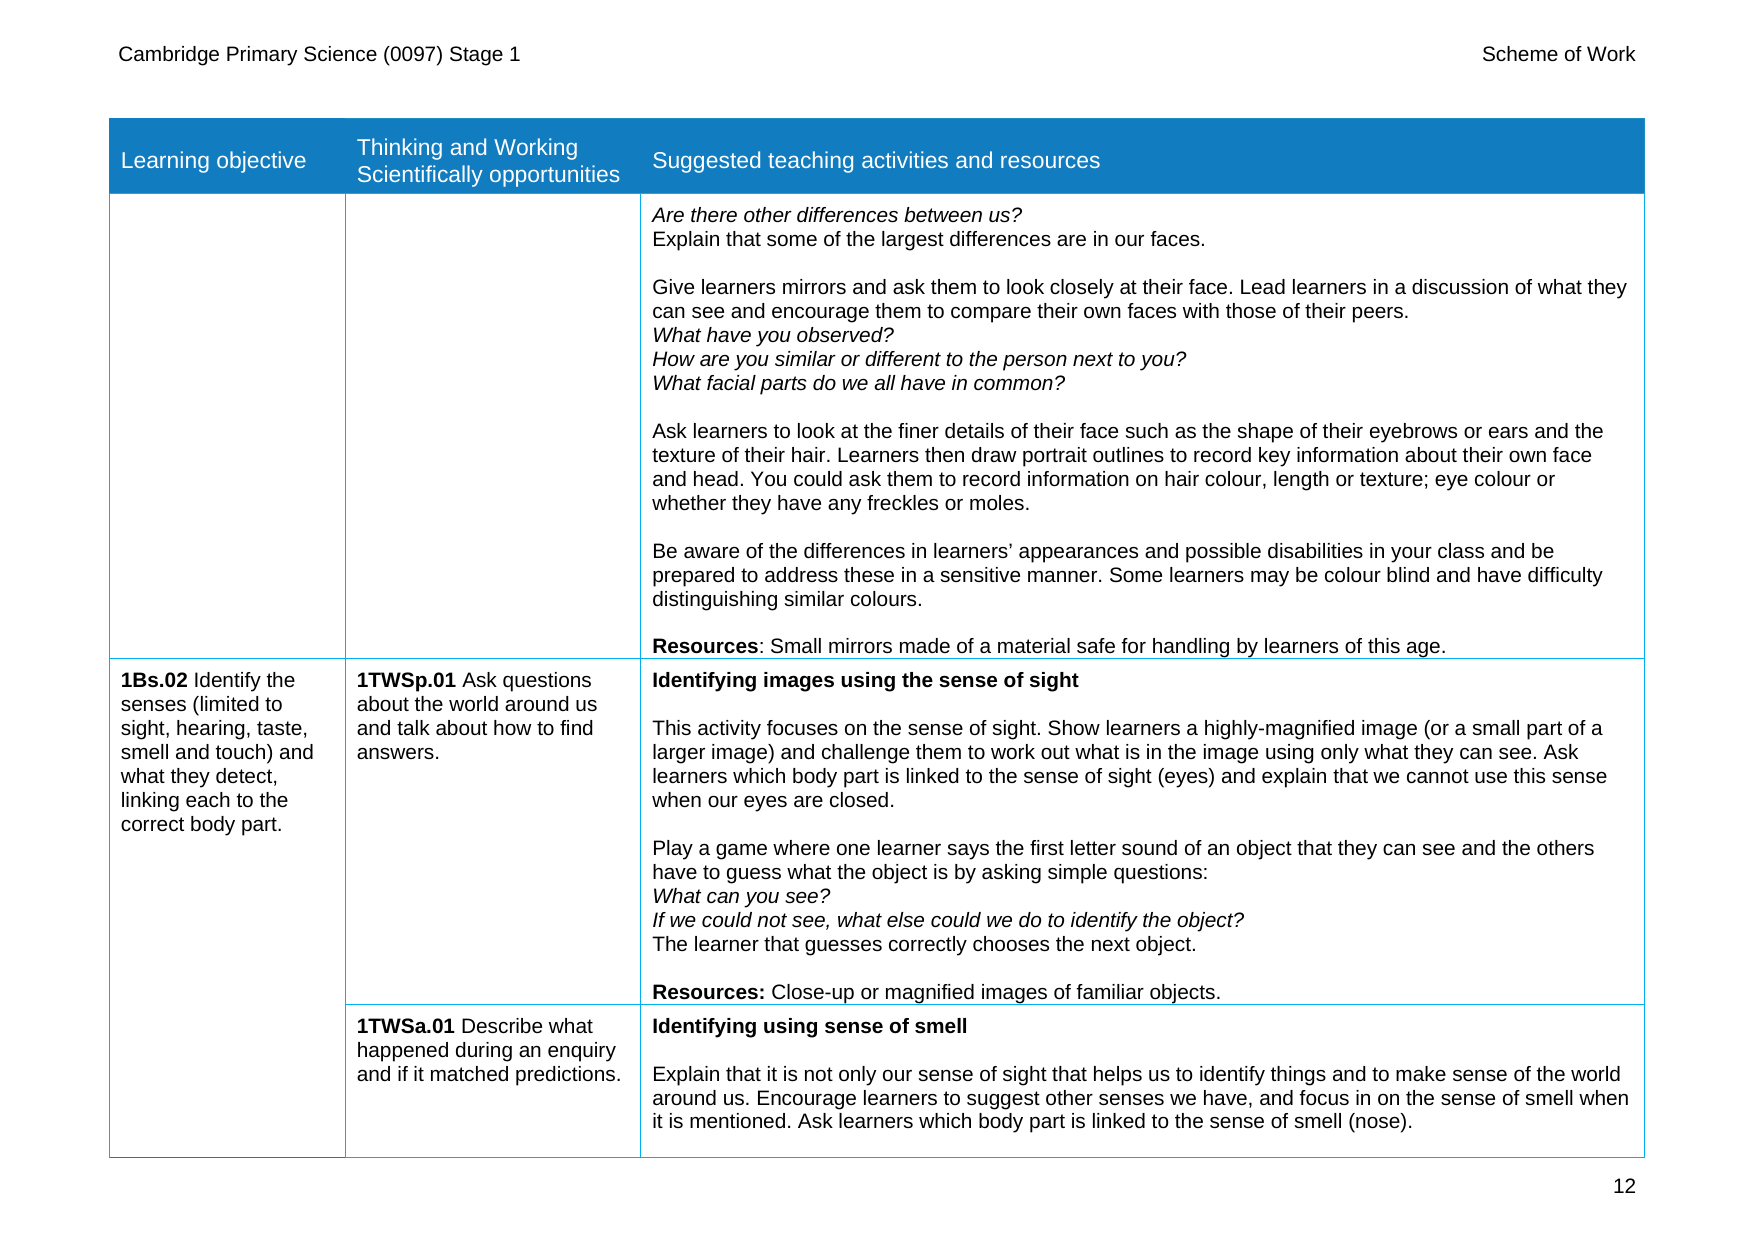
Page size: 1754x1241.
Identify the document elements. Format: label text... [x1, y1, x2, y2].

table_header Learning objective [110, 118, 345, 193]
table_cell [346, 1005, 640, 1157]
table_cell Identifying images using the sense of sight This activity focuses on the sense of sight. Show learners a highly-magnified image (or a small part of a larger image) and challenge them to work out what is in the image using only what they can see. Ask learners which body part is linked to the sense of sight (eyes) and explain that we cannot use this sense when our eyes are closed. Play a game where one learner says the first letter sound of an object that they can see and the others have to guess what the object is by asking simple questions: What can you see? If we could not see, what else could we do to identify the object? The learner that guesses correctly chooses the next object. Resources: Close-up or magnified images of familiar objects. [641, 659, 1644, 1004]
table_header Suggested teaching activities and resources [641, 119, 1644, 193]
table_cell 1TWSp.01 Ask questions about the world around us and talk about how to find answers. [346, 659, 640, 1004]
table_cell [641, 194, 1644, 658]
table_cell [346, 194, 640, 658]
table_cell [110, 194, 345, 658]
table_cell 1Bs.02 Identify the senses (limited to sight, hearing, taste, smell and touch) and what they detect, linking each to the correct body part. [110, 659, 345, 1157]
table_header Thinking and Working Scientifically opportunities [346, 119, 640, 193]
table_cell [641, 1005, 1644, 1157]
